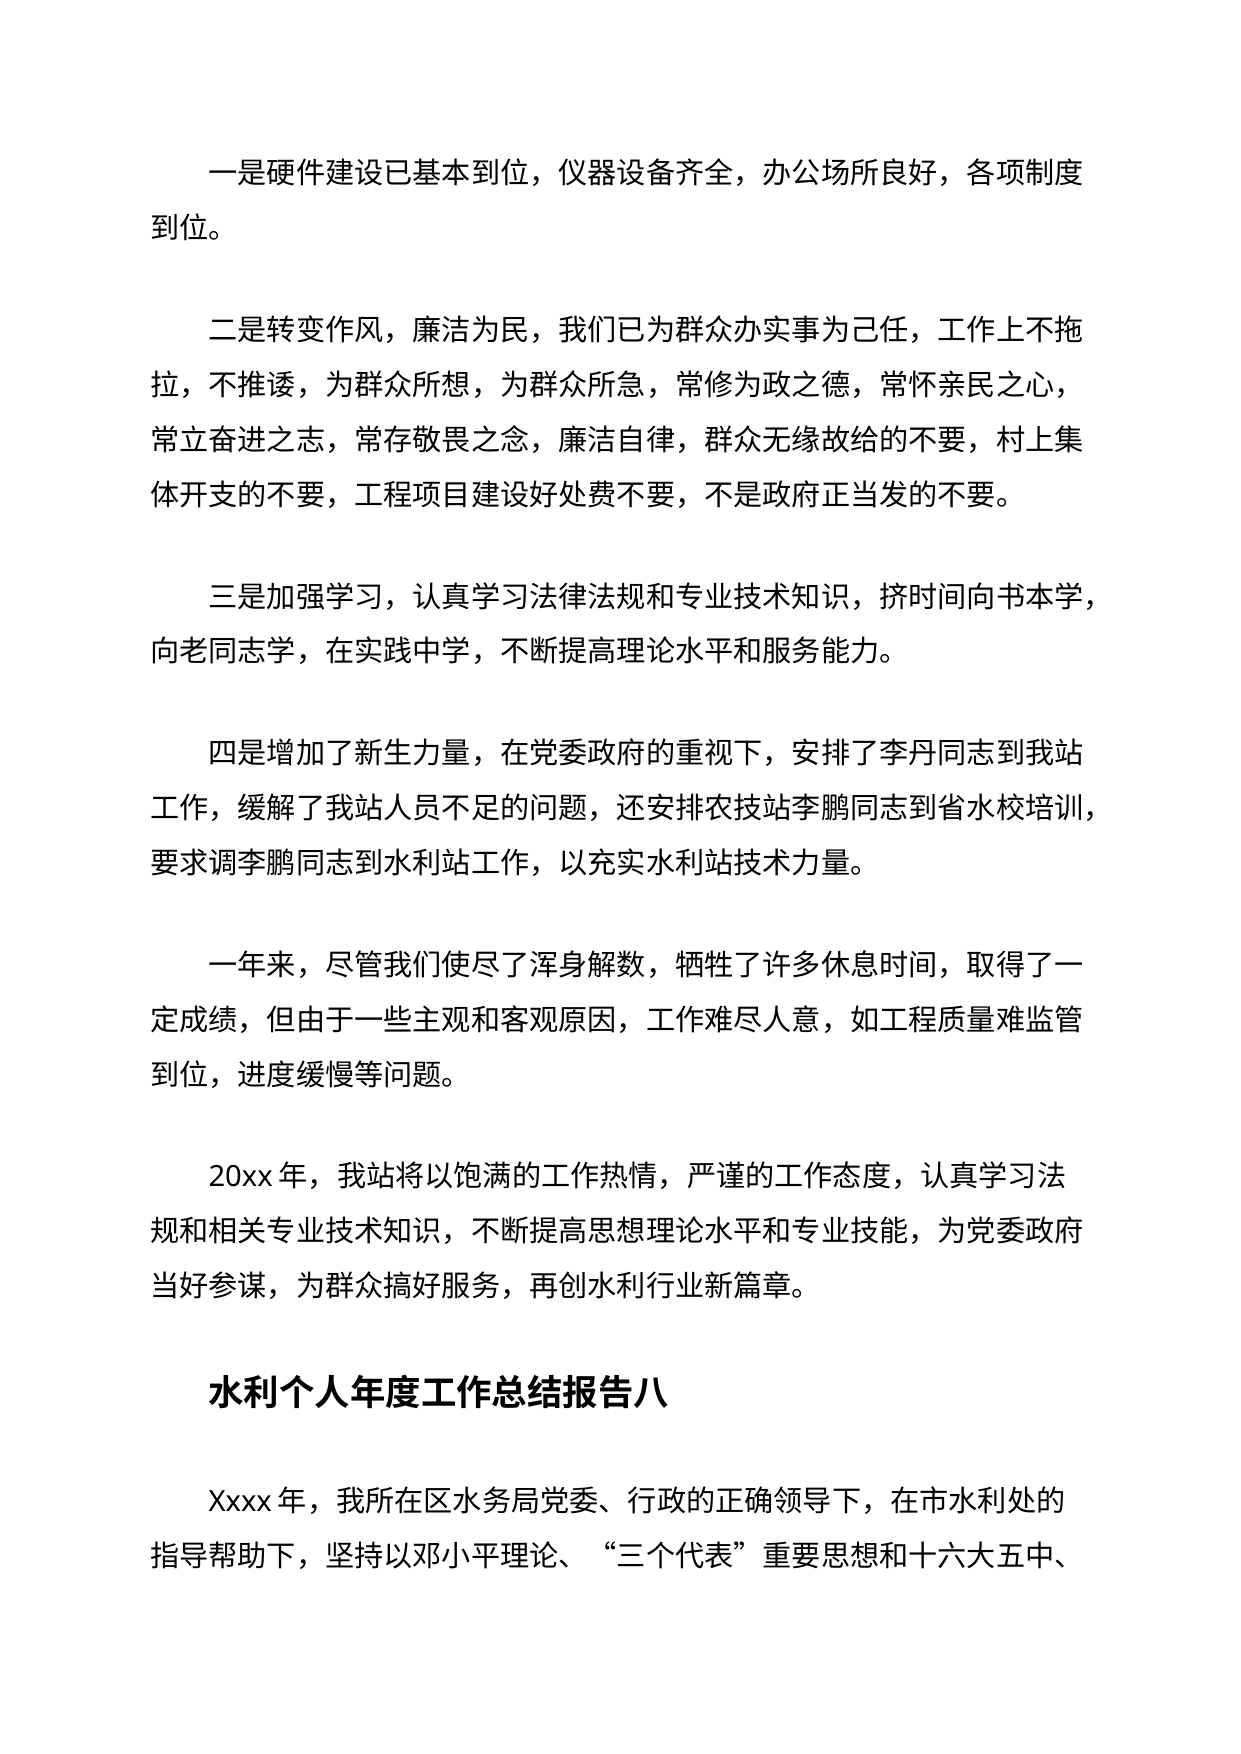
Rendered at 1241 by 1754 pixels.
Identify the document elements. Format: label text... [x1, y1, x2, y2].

text 水利个人年度工作总结报告八 [150, 1364, 1090, 1416]
text 20xx年，我站将以饱满的工作热情，严谨的工作态度，认真学习法规和相关专业技术知识，不断提高思想理论水平和专业技能，为党委政府当好参谋，为群众搞好服务，再创水利行业新篇章。 [150, 1153, 1090, 1305]
text 一年来，尽管我们使尽了浑身解数，牺牲了许多休息时间，取得了一定成绩，但由于一些主观和客观原因，工作难尽人意，如工程质量难监管到位，进度缓慢等问题。 [150, 941, 1090, 1093]
text 四是增加了新生力量，在党委政府的重视下，安排了李丹同志到我站工作，缓解了我站人员不足的问题，还安排农技站李鹏同志到省水校培训，要求调李鹏同志到水利站工作，以充实水利站技术力量。 [150, 730, 1090, 882]
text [150, 1478, 1090, 1575]
text 三是加强学习，认真学习法律法规和专业技术知识，挤时间向书本学，向老同志学，在实践中学，不断提高理论水平和服务能力。 [150, 573, 1090, 670]
text 一是硬件建设已基本到位，仪器设备齐全，办公场所良好，各项制度到位。 [150, 150, 1090, 247]
text 二是转变作风，廉洁为民，我们已为群众办实事为己任，工作上不拖拉，不推诿，为群众所想，为群众所急，常修为政之德，常怀亲民之心，常立奋进之志，常存敬畏之念，廉洁自律，群众无缘故给的不要，村上集体开支的不要，工程项目建设好处费不要，不是政府正当发的不要。 [150, 307, 1090, 514]
